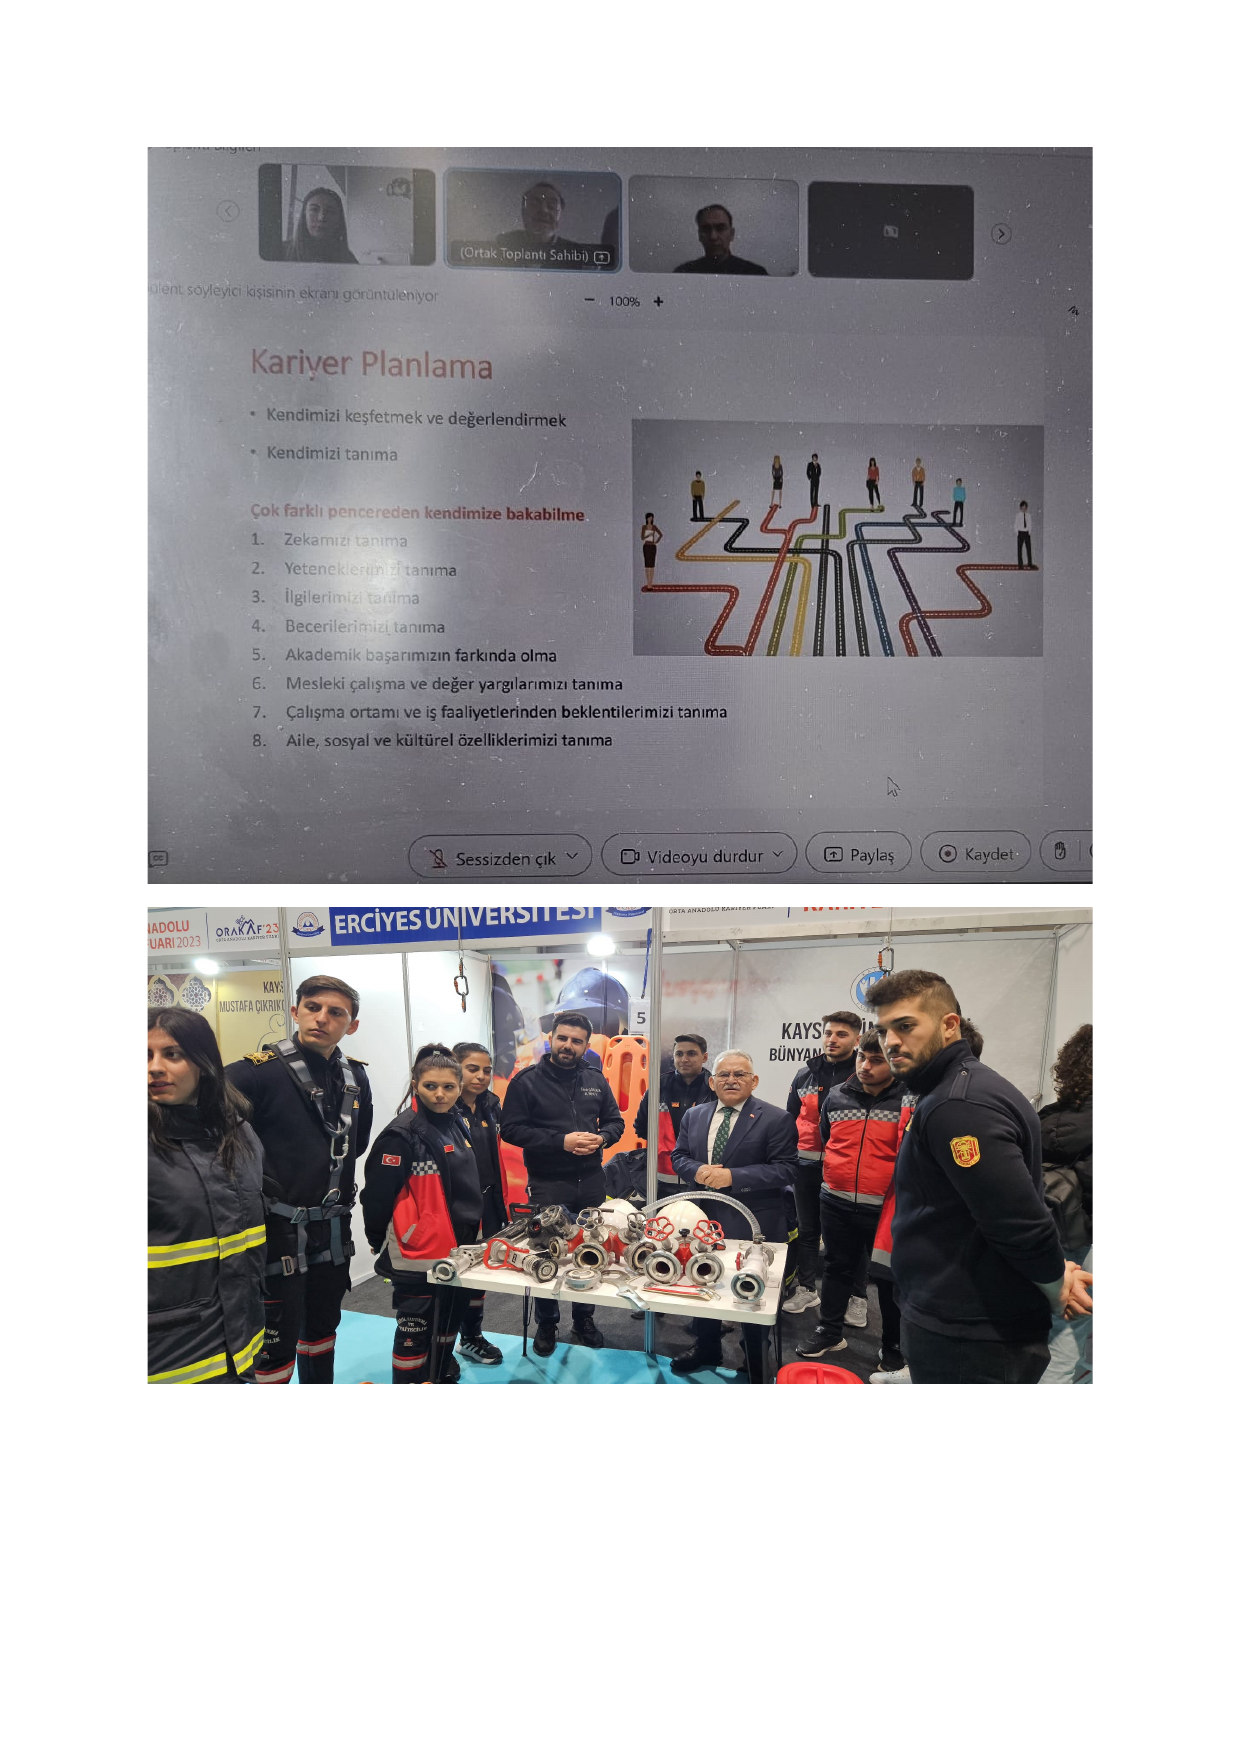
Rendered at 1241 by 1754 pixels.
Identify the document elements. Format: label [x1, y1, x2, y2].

picture [147, 907, 1093, 1384]
picture [147, 147, 1093, 884]
